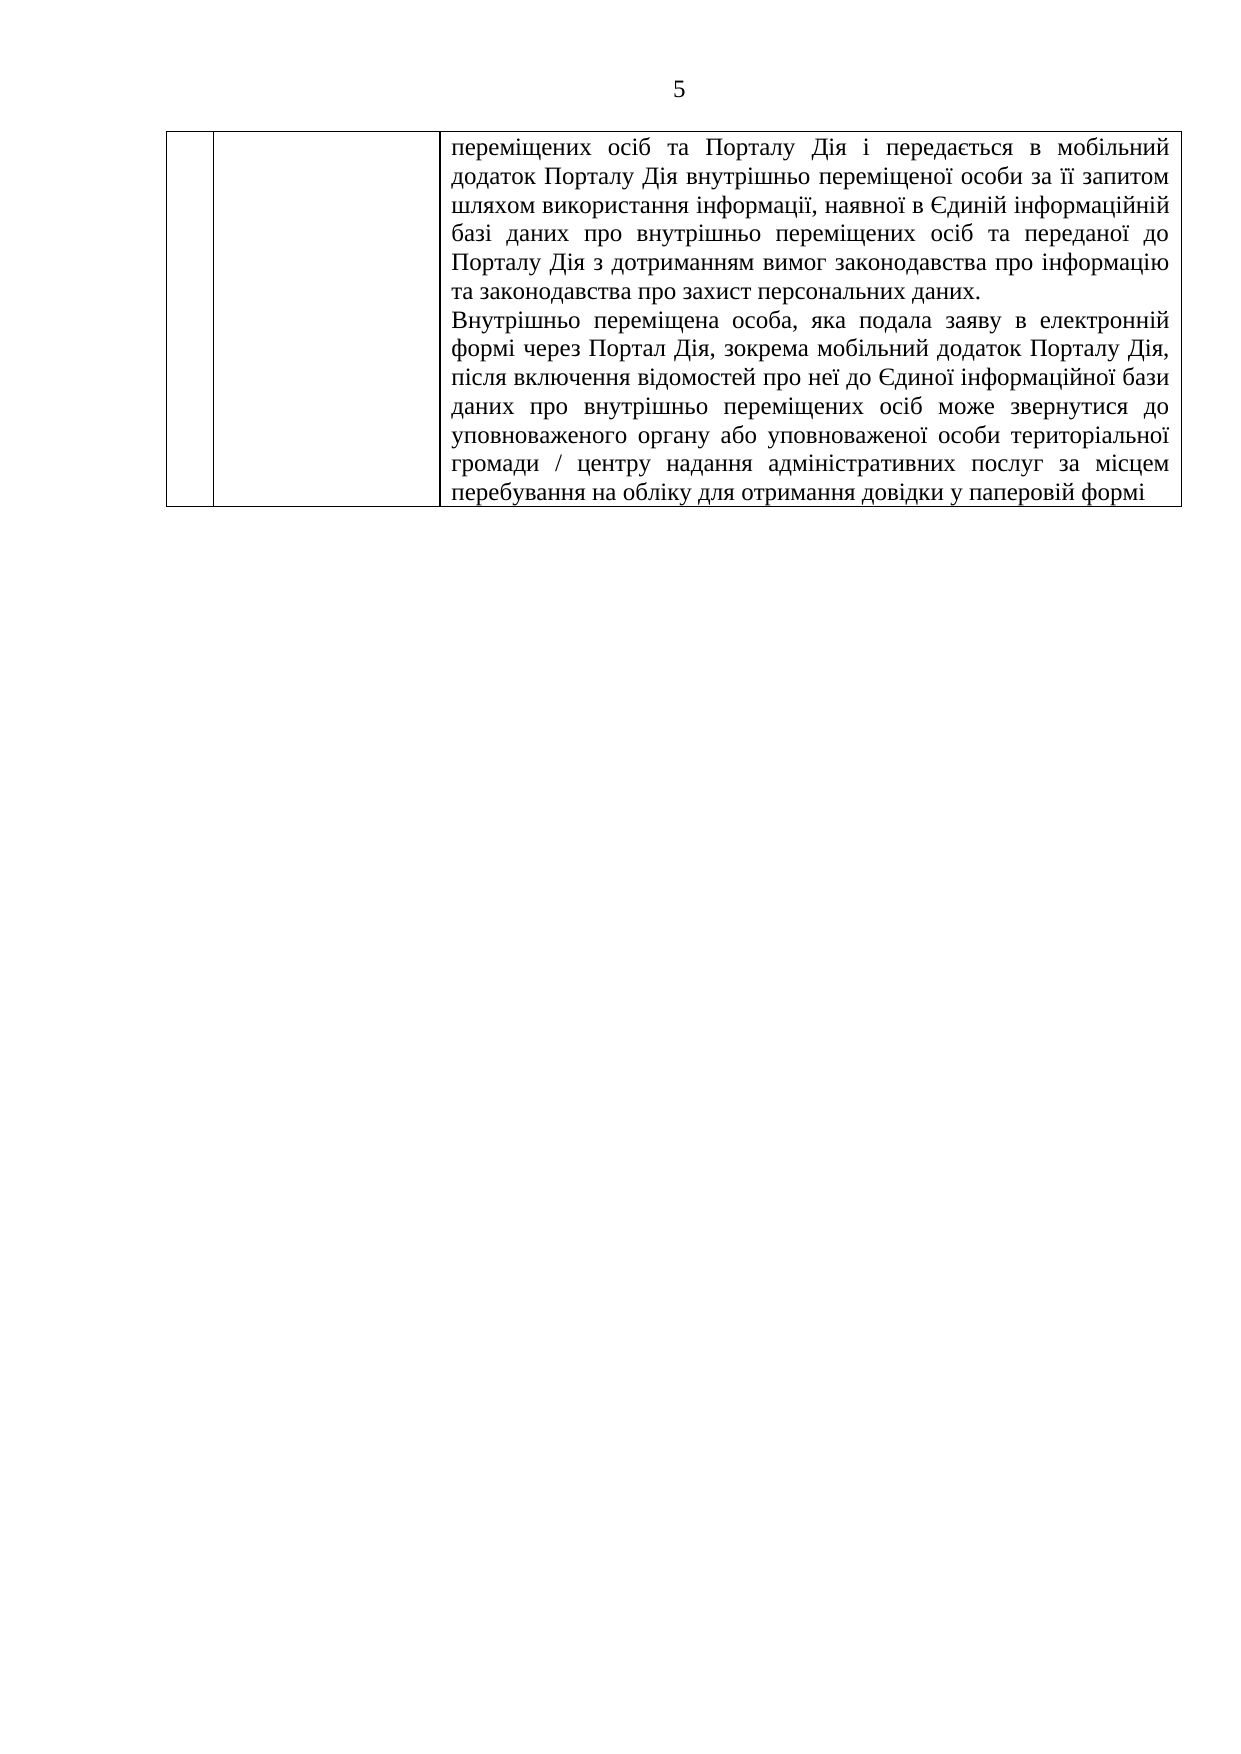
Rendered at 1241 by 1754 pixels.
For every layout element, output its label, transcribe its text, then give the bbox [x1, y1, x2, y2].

table_cell 15 [167, 132, 213, 506]
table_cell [441, 132, 1181, 506]
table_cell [214, 132, 439, 506]
